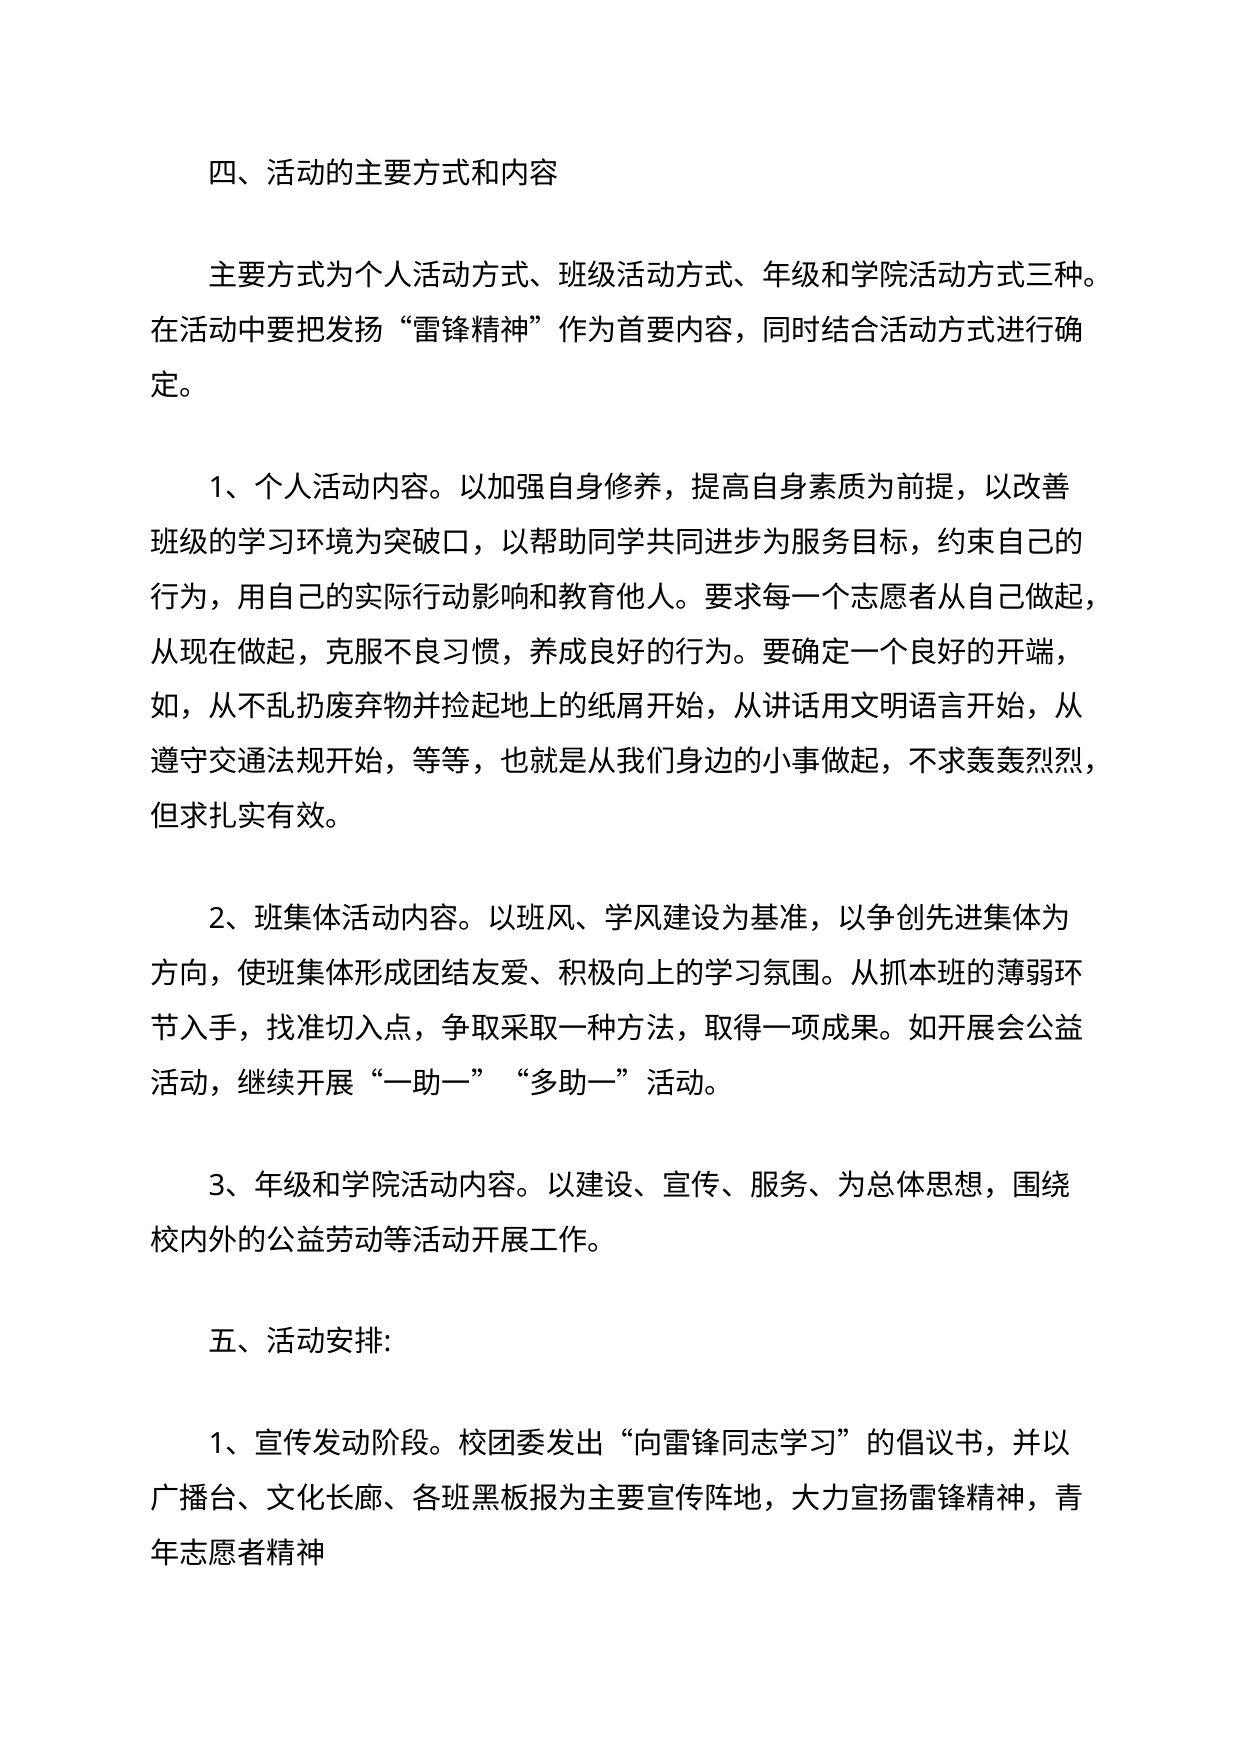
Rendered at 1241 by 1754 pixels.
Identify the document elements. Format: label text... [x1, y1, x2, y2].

text 五、活动安排: [150, 1318, 1090, 1360]
text 1、宣传发动阶段。校团委发出“向雷锋同志学习”的倡议书，并以广播台、文化长廊、各班黑板报为主要宣传阵地，大力宣扬雷锋精神，青年志愿者精神 [150, 1420, 1090, 1572]
text 2、班集体活动内容。以班风、学风建设为基准，以争创先进集体为方向，使班集体形成团结友爱、积极向上的学习氛围。从抓本班的薄弱环节入手，找准切入点，争取采取一种方法，取得一项成果。如开展会公益活动，继续开展“一助一”“多助一”活动。 [150, 894, 1090, 1102]
text 主要方式为个人活动方式、班级活动方式、年级和学院活动方式三种。在活动中要把发扬“雷锋精神”作为首要内容，同时结合活动方式进行确定。 [150, 252, 1090, 404]
text 3、年级和学院活动内容。以建设、宣传、服务、为总体思想，围绕校内外的公益劳动等活动开展工作。 [150, 1161, 1090, 1258]
text 1、个人活动内容。以加强自身修养，提高自身素质为前提，以改善班级的学习环境为突破口，以帮助同学共同进步为服务目标，约束自己的行为，用自己的实际行动影响和教育他人。要求每一个志愿者从自己做起，从现在做起，克服不良习惯，养成良好的行为。要确定一个良好的开端，如，从不乱扔废弃物并捡起地上的纸屑开始，从讲话用文明语言开始，从遵守交通法规开始，等等，也就是从我们身边的小事做起，不求轰轰烈烈，但求扎实有效。 [150, 463, 1090, 835]
text 四、活动的主要方式和内容 [150, 150, 1090, 192]
